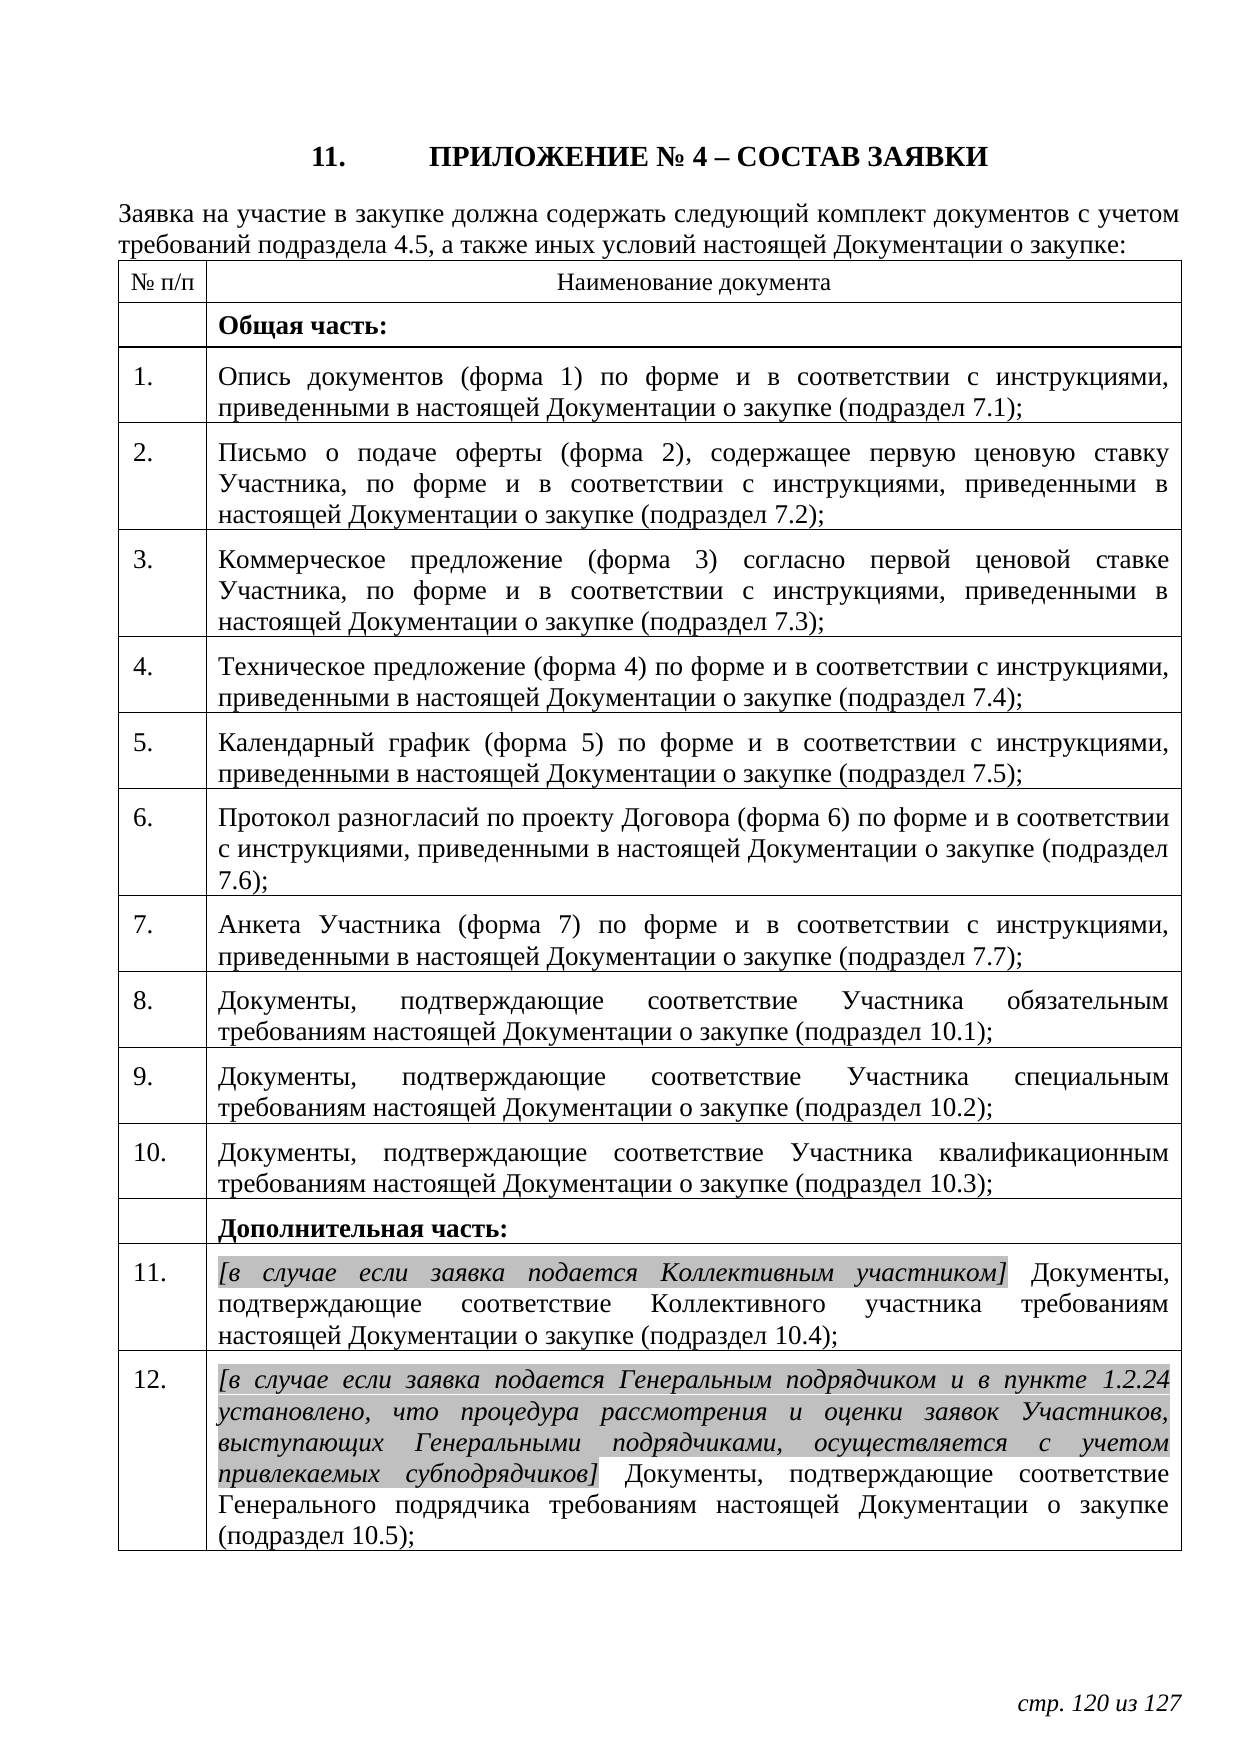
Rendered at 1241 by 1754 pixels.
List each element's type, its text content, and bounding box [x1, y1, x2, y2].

table_cell [119, 530, 206, 636]
table_cell Опись документов (форма 1) по форме и в соответствии с инструкциями, приведенными в настоящей Документации о закупке (подраздел 7.1); [207, 348, 1181, 422]
table_cell [119, 303, 206, 346]
table_cell [в случае если заявка подается Генеральным подрядчиком и в пункте 1.2.24 установлено, что процедура рассмотрения и оценки заявок Участников, выступающих Генеральными подрядчиками, осуществляется с учетом привлекаемых субподрядчиков] Документы, подтверждающие соответствие Генерального подрядчика требованиям настоящей Документации о закупке (подраздел 10.5); [207, 1351, 1181, 1550]
table_cell [119, 1351, 206, 1550]
table_cell Коммерческое предложение (форма 3) согласно первой ценовой ставке Участника, по форме и в соответствии с инструкциями, приведенными в настоящей Документации о закупке (подраздел 7.3); [207, 530, 1181, 636]
table_cell [119, 637, 206, 712]
table_cell Документы, подтверждающие соответствие Участника обязательным требованиям настоящей Документации о закупке (подраздел 10.1); [207, 972, 1181, 1047]
table_cell [119, 348, 206, 422]
table_cell [119, 713, 206, 788]
table_cell Анкета Участника (форма 7) по форме и в соответствии с инструкциями, приведенными в настоящей Документации о закупке (подраздел 7.7); [207, 896, 1181, 971]
table_cell [119, 789, 206, 895]
table_cell Календарный график (форма 5) по форме и в соответствии с инструкциями, приведенными в настоящей Документации о закупке (подраздел 7.5); [207, 713, 1181, 788]
table_cell Дополнительная часть: [207, 1199, 1181, 1243]
table_cell [119, 1199, 206, 1243]
table_cell Техническое предложение (форма 4) по форме и в соответствии с инструкциями, приведенными в настоящей Документации о закупке (подраздел 7.4); [207, 637, 1181, 712]
table_cell [119, 1048, 206, 1122]
table_cell Общая часть: [207, 303, 1181, 346]
subtitle ПРИЛОЖЕНИЕ № 4 – СОСТАВ ЗАЯВКИ [118, 139, 1181, 172]
list Заявка на участие в закупке должна содержать следующий комплект документов с учетом требований подраздела 4.5, а также иных условий настоящей Документации о закупке: [118, 197, 1181, 259]
table_cell [119, 1124, 206, 1198]
table_cell Документы, подтверждающие соответствие Участника квалификационным требованиям настоящей Документации о закупке (подраздел 10.3); [207, 1124, 1181, 1198]
table_cell [119, 972, 206, 1047]
table_cell Письмо о подаче оферты (форма 2), содержащее первую ценовую ставку Участника, по форме и в соответствии с инструкциями, приведенными в настоящей Документации о закупке (подраздел 7.2); [207, 423, 1181, 529]
table_cell Протокол разногласий по проекту Договора (форма 6) по форме и в соответствии с инструкциями, приведенными в настоящей Документации о закупке (подраздел 7.6); [207, 789, 1181, 895]
table_header Наименование документа [207, 261, 1181, 302]
table_cell Документы, подтверждающие соответствие Участника специальным требованиям настоящей Документации о закупке (подраздел 10.2); [207, 1048, 1181, 1122]
table_cell [119, 1244, 206, 1350]
table_cell [119, 896, 206, 971]
table_cell [119, 423, 206, 529]
table_cell [в случае если заявка подается Коллективным участником] Документы, подтверждающие соответствие Коллективного участника требованиям настоящей Документации о закупке (подраздел 10.4); [207, 1244, 1181, 1350]
table_header № п/п [119, 261, 206, 302]
